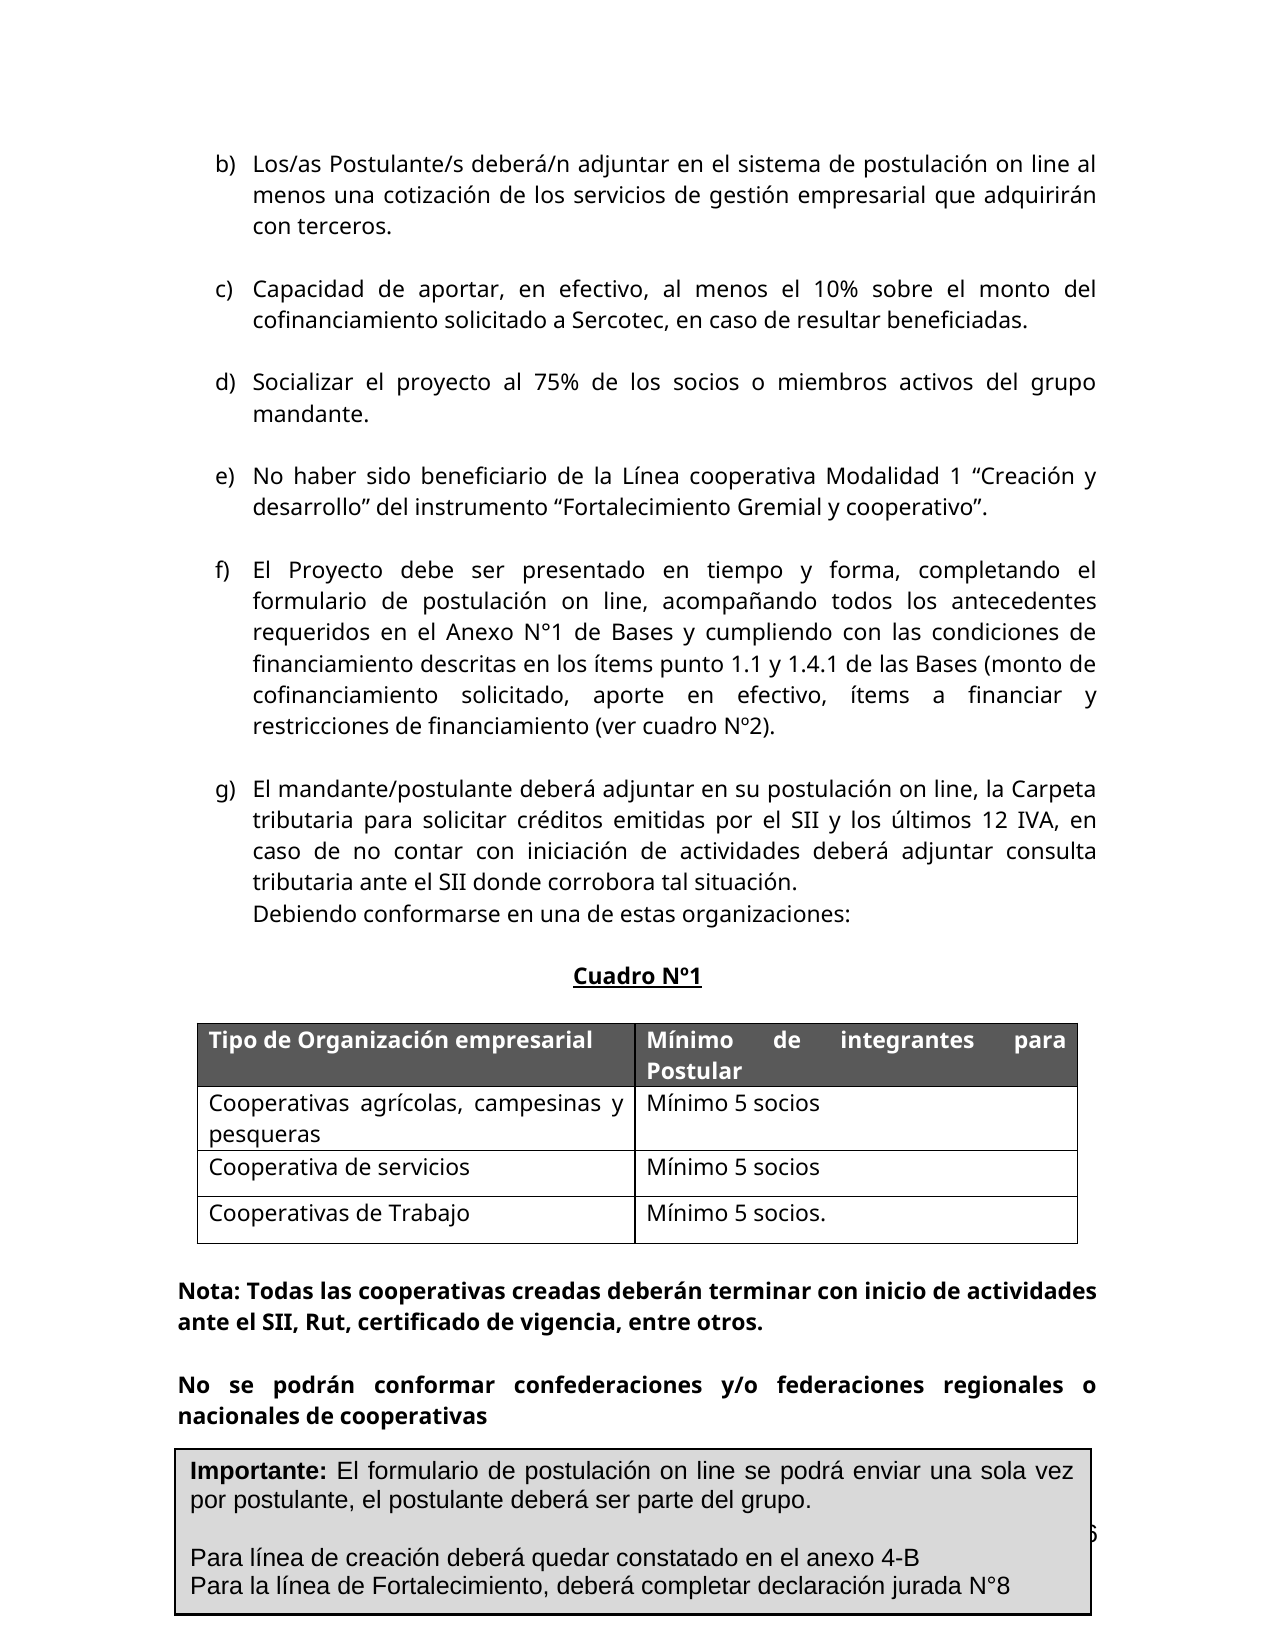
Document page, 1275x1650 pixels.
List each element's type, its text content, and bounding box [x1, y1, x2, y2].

table_header Tipo de Organización empresarial [198, 1024, 634, 1086]
table_cell Mínimo 5 socios [636, 1087, 1077, 1150]
list El Proyecto debe ser presentado en tiempo y forma, completando el formulario de postulación on line, acompañando todos los antecedentes requeridos en el Anexo N°1 de Bases y cumpliendo con las condiciones de financiamiento descritas en los ítems punto 1.1 y 1.4.1 de las Bases (monto de cofinanciamiento solicitado, aporte en efectivo, ítems a financiar y restricciones de financiamiento (ver cuadro Nº2). [215, 554, 1098, 741]
list No haber sido beneficiario de la Línea cooperativa Modalidad 1 “Creación y desarrollo” del instrumento “Fortalecimiento Gremial y cooperativo”. [215, 460, 1098, 523]
text Nota: Todas las cooperativas creadas deberán terminar con inicio de actividades ante el SII, Rut, certificado de vigencia, entre otros. [177, 1275, 1098, 1338]
table_cell Mínimo 5 socios [636, 1151, 1077, 1196]
text Debiendo conformarse en una de estas organizaciones: [252, 898, 1098, 929]
table_cell Cooperativas de Trabajo [198, 1197, 634, 1243]
list Los/as Postulante/s deberá/n adjuntar en el sistema de postulación on line al menos una cotización de los servicios de gestión empresarial que adquirirán con terceros. [215, 148, 1098, 241]
table_cell Cooperativas agrícolas, campesinas y pesqueras [198, 1087, 634, 1150]
table_cell Cooperativa de servicios [198, 1151, 634, 1196]
table_cell Mínimo 5 socios. [636, 1197, 1077, 1243]
list Capacidad de aportar, en efectivo, al menos el 10% sobre el monto del cofinanciamiento solicitado a Sercotec, en caso de resultar beneficiadas. [215, 273, 1098, 335]
list Socializar el proyecto al 75% de los socios o miembros activos del grupo mandante. [215, 366, 1098, 429]
text Cuadro Nº1 [177, 960, 1098, 991]
text No se podrán conformar confederaciones y/o federaciones regionales o nacionales de cooperativas [177, 1369, 1098, 1431]
table_header Mínimo de integrantes para Postular [636, 1024, 1077, 1086]
list El mandante/postulante deberá adjuntar en su postulación on line, la Carpeta tributaria para solicitar créditos emitidas por el SII y los últimos 12 IVA, en caso de no contar con iniciación de actividades deberá adjuntar consulta tributaria ante el SII donde corrobora tal situación. [215, 773, 1098, 898]
